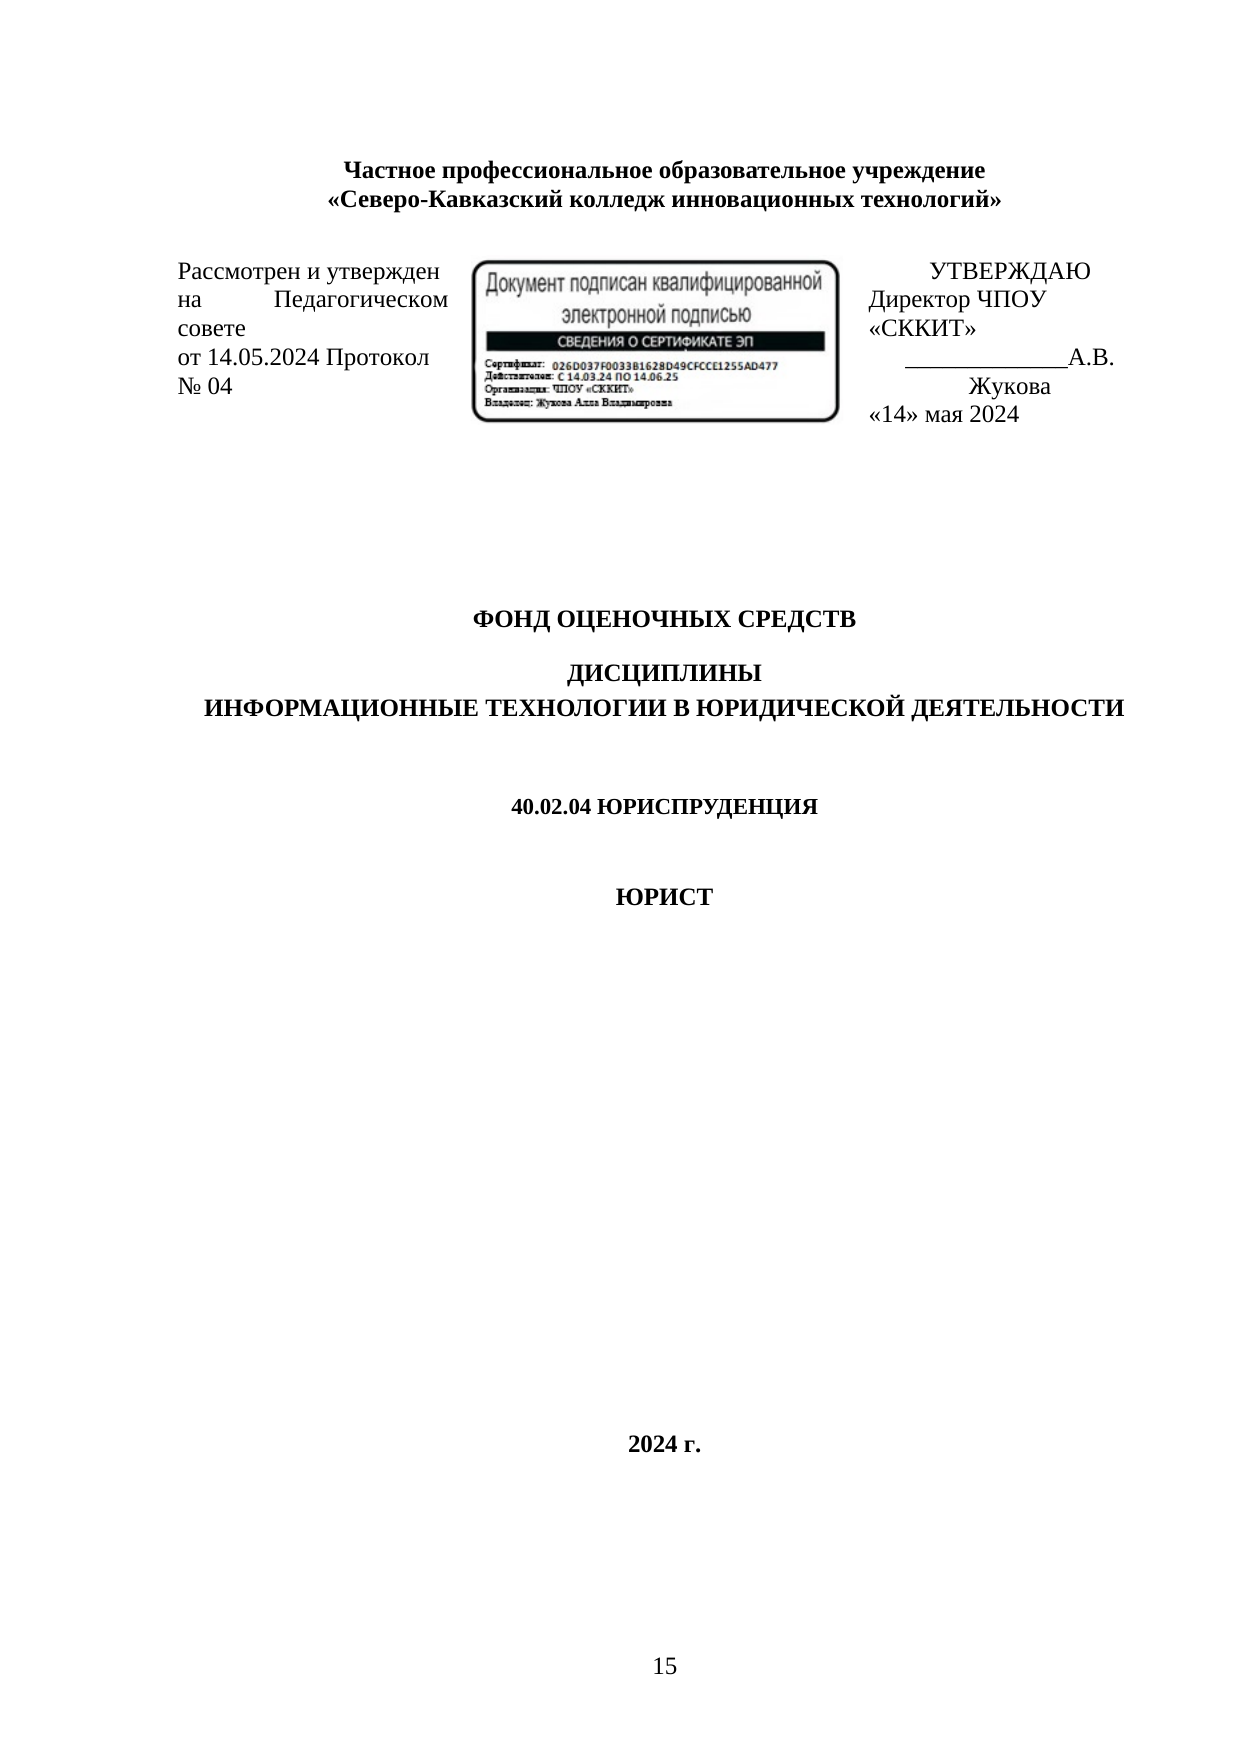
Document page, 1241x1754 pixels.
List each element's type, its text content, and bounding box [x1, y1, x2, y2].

subtitle ФОНД ОЦЕНОЧНЫХ СРЕДСТВ [177, 604, 1152, 633]
table_header УТВЕРЖДАЮ Директор ЧПОУ «СККИТ» _____________А.В. Жукова «14» мая 2024 [857, 256, 1163, 478]
text Частное профессиональное образовательное учреждение [177, 155, 1152, 184]
text ЮРИСТ [177, 882, 1152, 911]
table_header [459, 256, 857, 478]
text «Северо-Кавказский колледж инновационных технологий» [177, 184, 1152, 213]
text ИНФОРМАЦИОННЫЕ ТЕХНОЛОГИИ В ЮРИДИЧЕСКОЙ ДЕЯТЕЛЬНОСТИ [177, 693, 1152, 721]
subtitle ДИСЦИПЛИНЫ [177, 658, 1152, 686]
picture [470, 255, 844, 425]
text 40.02.04 ЮРИСПРУДЕНЦИЯ [177, 793, 1152, 820]
text 2024 г. [177, 1429, 1152, 1457]
table_header Рассмотрен и утвержден на Педагогическом совете от 14.05.2024 Протокол № 04 [166, 256, 459, 478]
